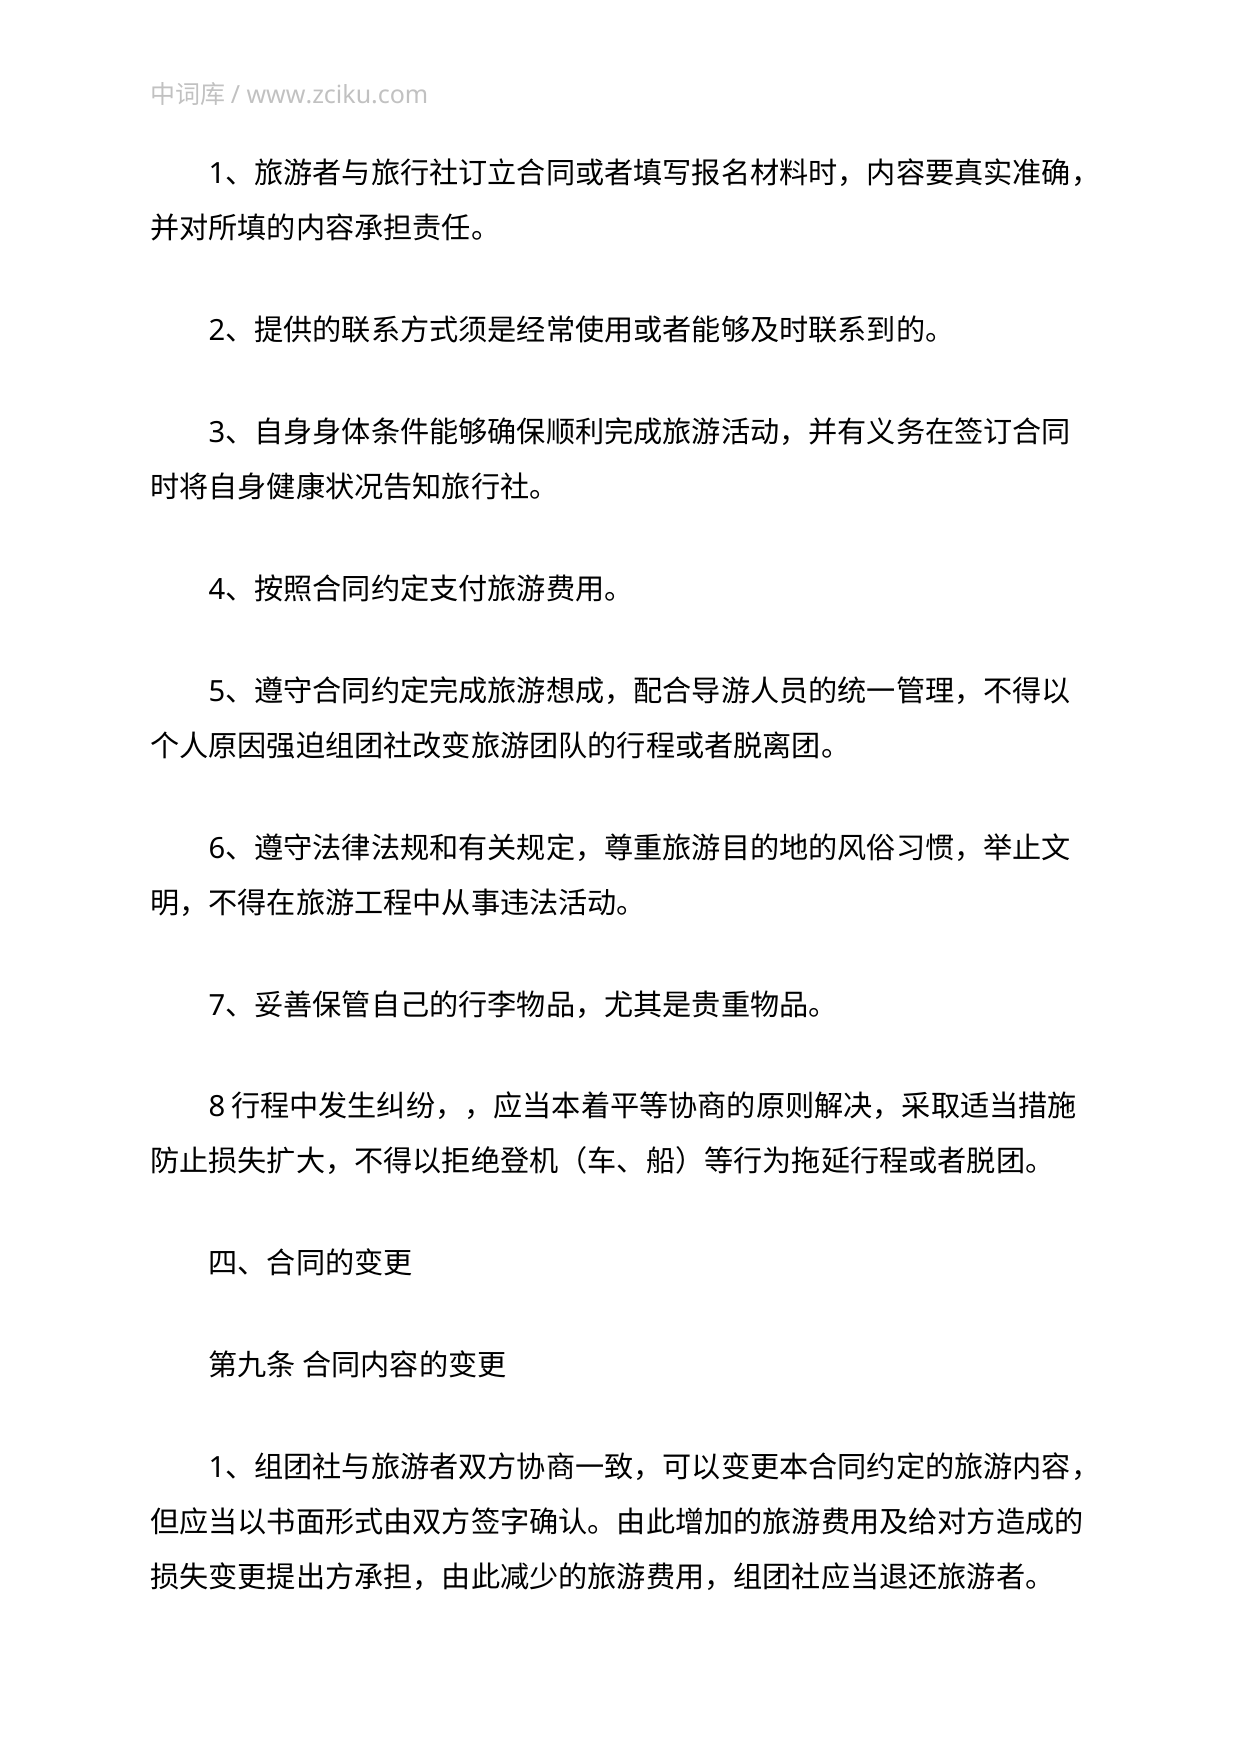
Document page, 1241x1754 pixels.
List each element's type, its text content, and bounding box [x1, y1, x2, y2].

text 7、妥善保管自己的行李物品，尤其是贵重物品。 [150, 981, 1090, 1023]
text 4、按照合同约定支付旅游费用。 [150, 566, 1090, 608]
text 6、遵守法律法规和有关规定，尊重旅游目的地的风俗习惯，举止文明，不得在旅游工程中从事违法活动。 [150, 824, 1090, 922]
text 1、组团社与旅游者双方协商一致，可以变更本合同约定的旅游内容，但应当以书面形式由双方签字确认。由此增加的旅游费用及给对方造成的损失变更提出方承担，由此减少的旅游费用，组团社应当退还旅游者。 [150, 1443, 1090, 1596]
text 8行程中发生纠纷，，应当本着平等协商的原则解决，采取适当措施防止损失扩大，不得以拒绝登机（车、船）等行为拖延行程或者脱团。 [150, 1083, 1090, 1180]
text 1、旅游者与旅行社订立合同或者填写报名材料时，内容要真实准确，并对所填的内容承担责任。 [150, 150, 1090, 247]
text 第九条 合同内容的变更 [150, 1342, 1090, 1384]
text 2、提供的联系方式须是经常使用或者能够及时联系到的。 [150, 307, 1090, 349]
text 四、合同的变更 [150, 1240, 1090, 1282]
text 5、遵守合同约定完成旅游想成，配合导游人员的统一管理，不得以个人原因强迫组团社改变旅游团队的行程或者脱离团。 [150, 667, 1090, 765]
text 3、自身身体条件能够确保顺利完成旅游活动，并有义务在签订合同时将自身健康状况告知旅行社。 [150, 409, 1090, 506]
